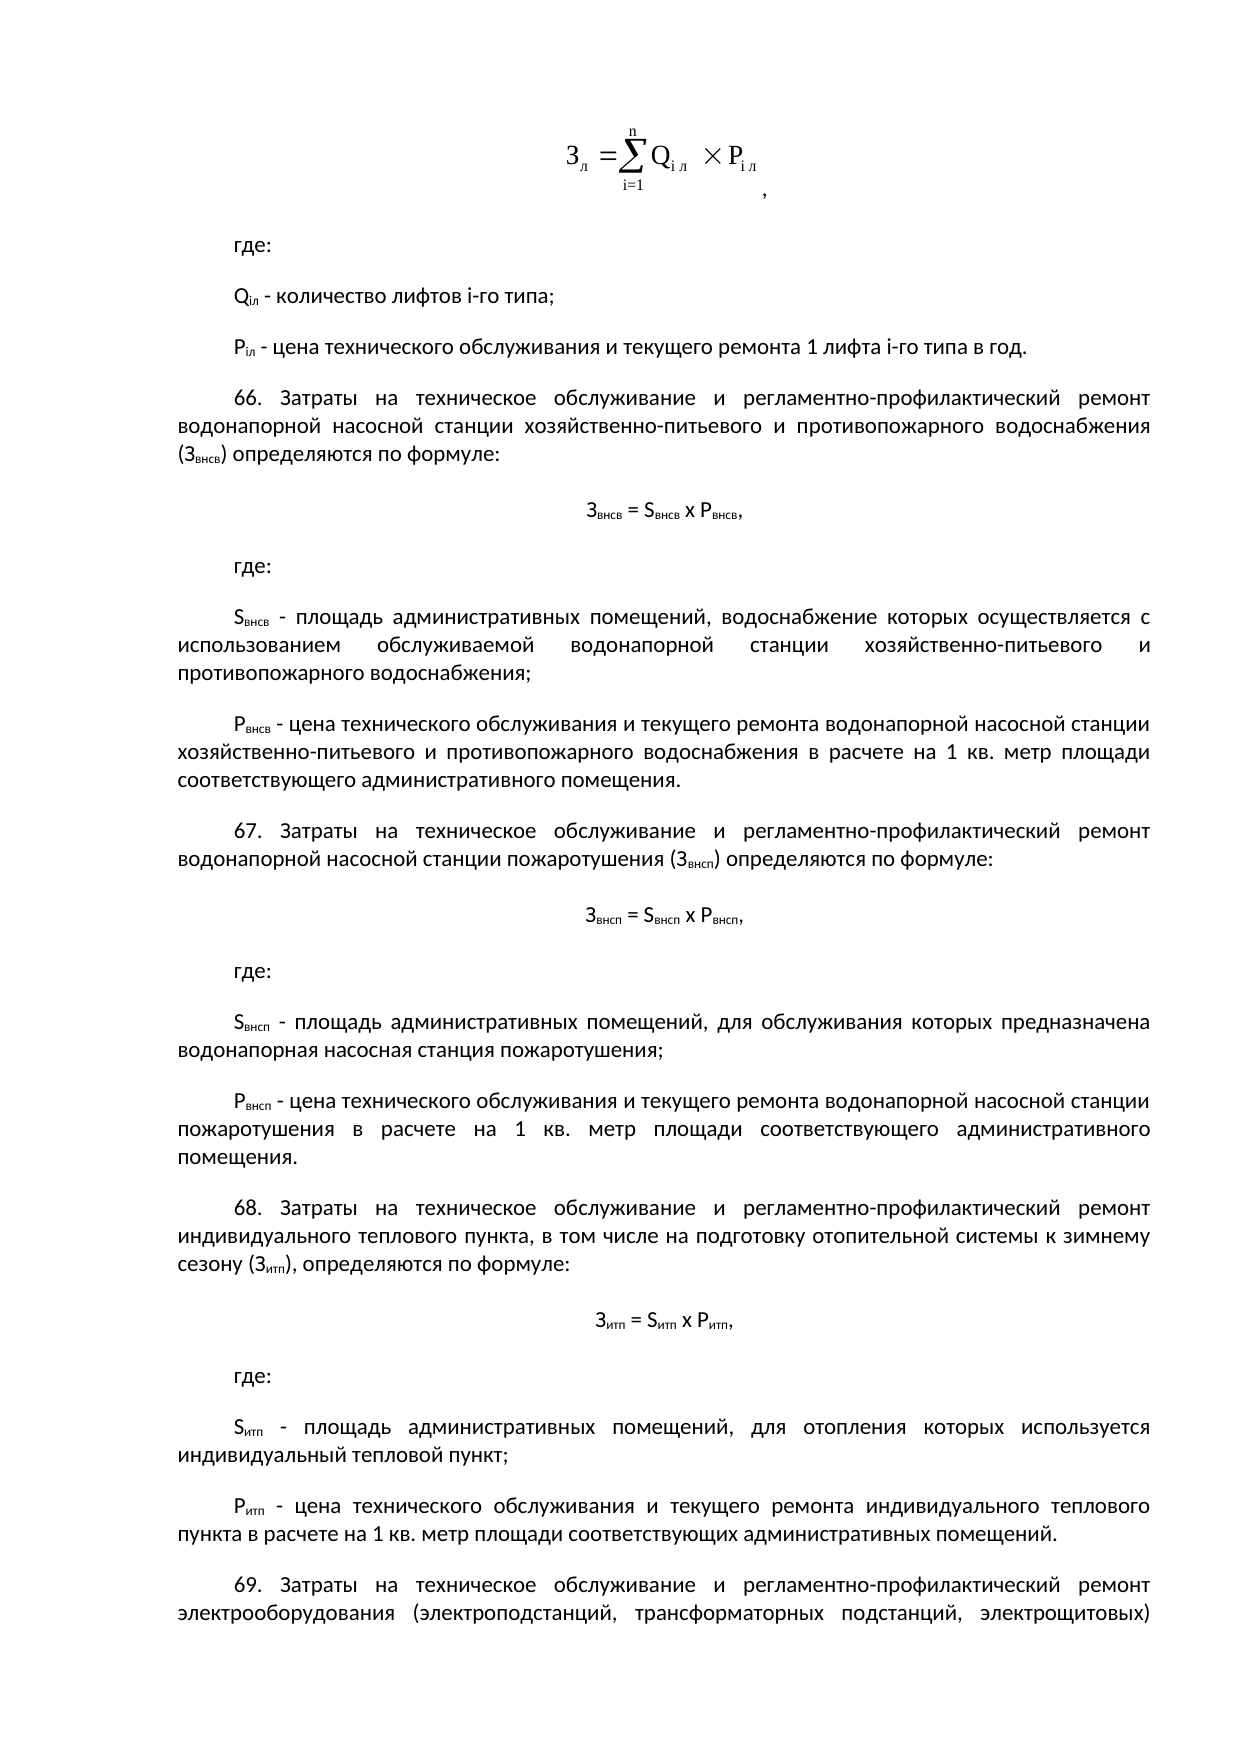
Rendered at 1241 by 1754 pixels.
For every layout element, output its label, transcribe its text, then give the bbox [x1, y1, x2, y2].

text где: [177, 551, 1152, 579]
text 67. Затраты на техническое обслуживание и регламентно-профилактический ремонт водонапорной насосной станции пожаротушения (Звнсп) определяются по формуле: [177, 816, 1152, 872]
text Звнсп = Sвнсп x Pвнсп, [177, 900, 1152, 928]
text Pитп - цена технического обслуживания и текущего ремонта индивидуального теплового пункта в расчете на 1 кв. метр площади соответствующих административных помещений. [177, 1491, 1152, 1547]
text Sитп - площадь административных помещений, для отопления которых используется индивидуальный тепловой пункт; [177, 1412, 1152, 1468]
text где: [177, 230, 1152, 258]
text , [177, 118, 1152, 202]
text где: [177, 1361, 1152, 1389]
text 68. Затраты на техническое обслуживание и регламентно-профилактический ремонт индивидуального теплового пункта, в том числе на подготовку отопительной системы к зимнему сезону (Зитп), определяются по формуле: [177, 1193, 1152, 1277]
text Qiл - количество лифтов i-го типа; [177, 281, 1152, 309]
text Звнсв = Sвнсв x Pвнсв, [177, 495, 1152, 523]
text 66. Затраты на техническое обслуживание и регламентно-профилактический ремонт водонапорной насосной станции хозяйственно-питьевого и противопожарного водоснабжения (Звнсв) определяются по формуле: [177, 383, 1152, 467]
text Pвнсв - цена технического обслуживания и текущего ремонта водонапорной насосной станции хозяйственно-питьевого и противопожарного водоснабжения в расчете на 1 кв. метр площади соответствующего административного помещения. [177, 709, 1152, 793]
text Sвнсп - площадь административных помещений, для обслуживания которых предназначена водонапорная насосная станция пожаротушения; [177, 1007, 1152, 1063]
text Sвнсв - площадь административных помещений, водоснабжение которых осуществляется с использованием обслуживаемой водонапорной станции хозяйственно-питьевого и противопожарного водоснабжения; [177, 602, 1152, 686]
text Piл - цена технического обслуживания и текущего ремонта 1 лифта i-го типа в год. [177, 332, 1152, 360]
text Зитп = Sитп x Pитп, [177, 1305, 1152, 1333]
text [177, 1570, 1152, 1626]
text где: [177, 956, 1152, 984]
text Pвнсп - цена технического обслуживания и текущего ремонта водонапорной насосной станции пожаротушения в расчете на 1 кв. метр площади соответствующего административного помещения. [177, 1086, 1152, 1170]
